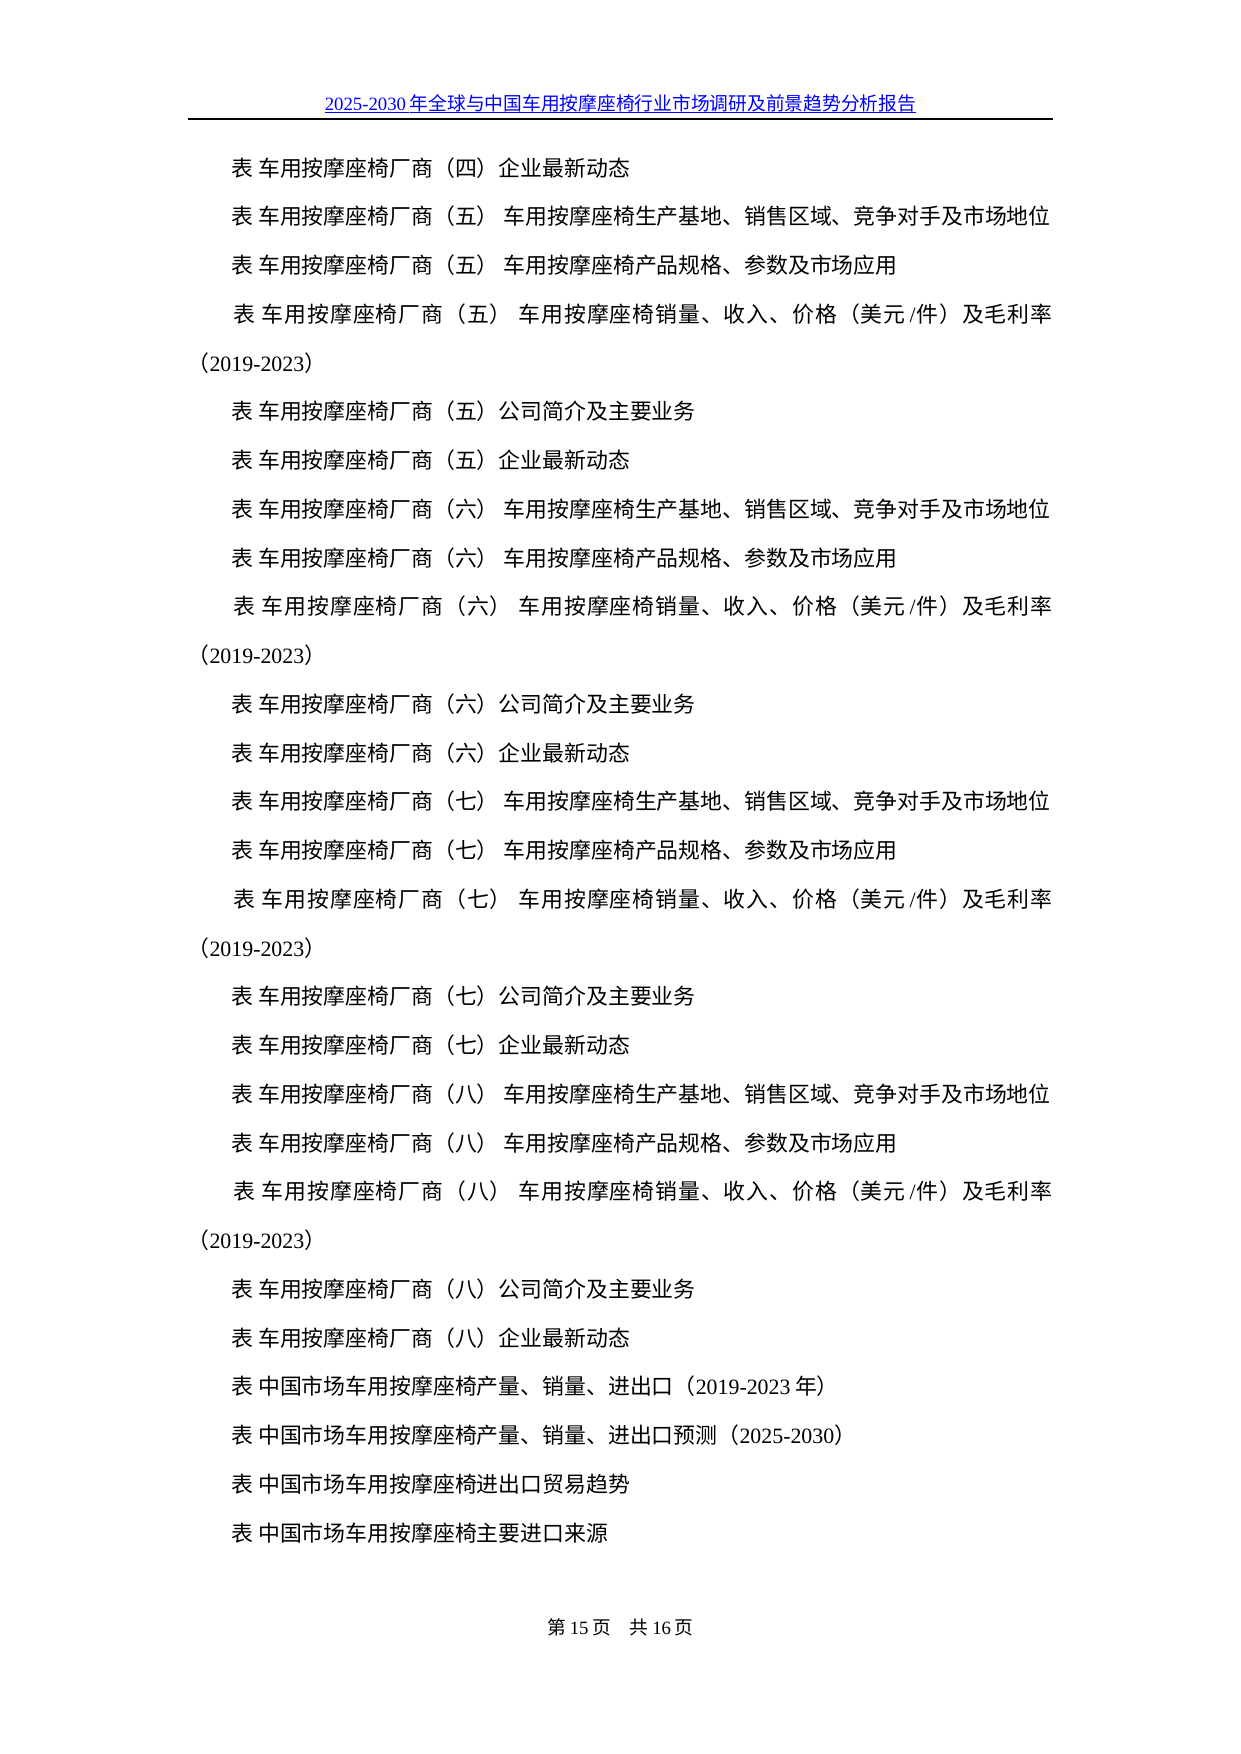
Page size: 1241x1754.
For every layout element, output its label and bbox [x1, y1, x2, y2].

text [187, 150, 1053, 1548]
